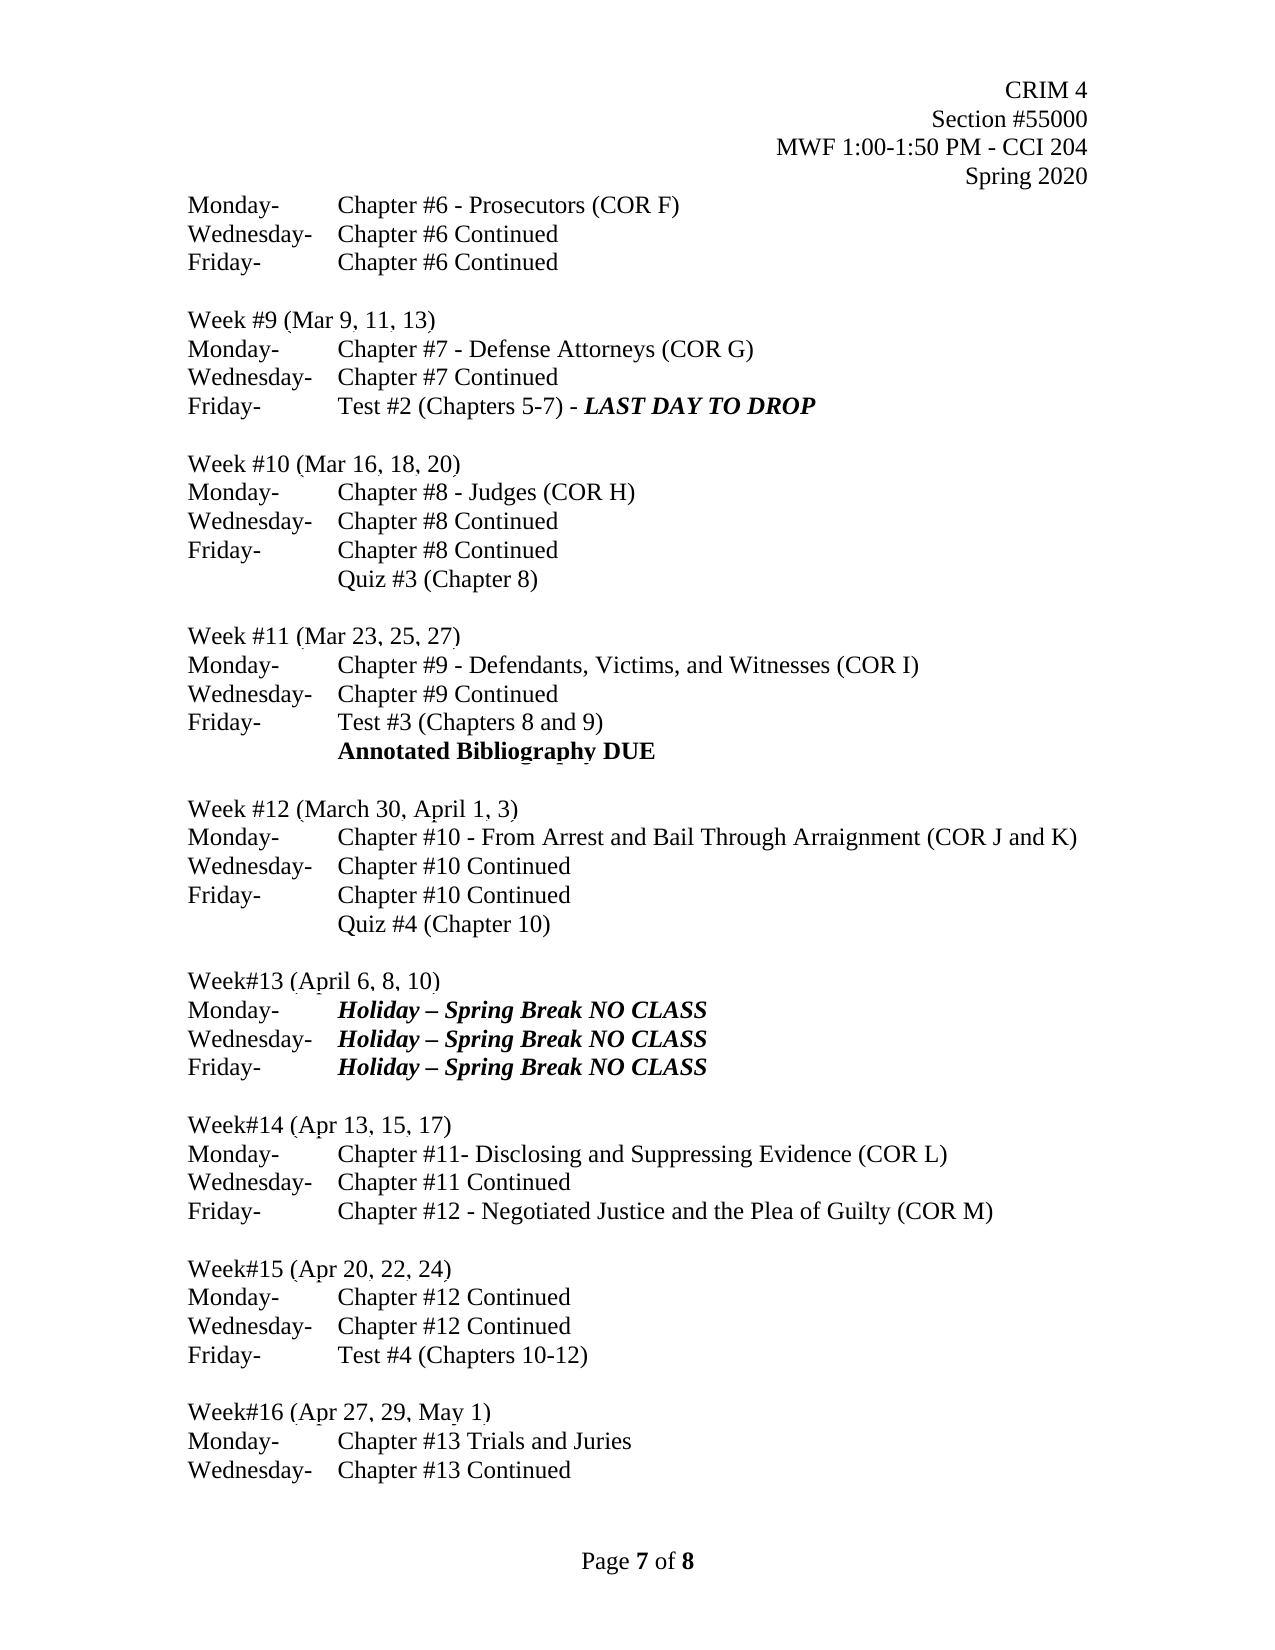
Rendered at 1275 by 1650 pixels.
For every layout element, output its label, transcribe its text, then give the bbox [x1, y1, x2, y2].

text Wednesday- Chapter #9 Continued [187, 679, 1087, 707]
text Friday- Test #3 (Chapters 8 and 9) [187, 707, 1087, 736]
text Monday- Chapter #8 - Judges (COR H) [187, 477, 1087, 506]
text Wednesday- Chapter #8 Continued [187, 506, 1087, 535]
text Monday- Chapter #13 Trials and Juries [187, 1426, 1087, 1455]
text Week #10 (Mar 16, 18, 20) [187, 449, 1087, 477]
text Wednesday- Chapter #12 Continued [187, 1311, 1087, 1340]
text Week #9 (Mar 9, 11, 13) [187, 305, 1087, 334]
text Monday- Chapter #12 Continued [187, 1282, 1087, 1311]
text Monday- Chapter #6 - Prosecutors (COR F) [187, 190, 1087, 219]
text Week#16 (Apr 27, 29, May 1) [187, 1397, 1087, 1426]
text Wednesday- Holiday – Spring Break NO CLASS [187, 1024, 1087, 1052]
text Wednesday- Chapter #6 Continued [187, 219, 1087, 247]
text Friday- Chapter #10 Continued [187, 880, 1087, 909]
text Quiz #3 (Chapter 8) [187, 564, 1087, 592]
text Annotated Bibliography DUE [187, 736, 1087, 765]
text Friday- Holiday – Spring Break NO CLASS [187, 1052, 1087, 1081]
text Monday- Chapter #11- Disclosing and Suppressing Evidence (COR L) [187, 1139, 1087, 1167]
text Monday- Holiday – Spring Break NO CLASS [187, 995, 1087, 1024]
text Wednesday- Chapter #11 Continued [187, 1167, 1087, 1196]
text Wednesday- Chapter #7 Continued [187, 362, 1087, 391]
text Week#15 (Apr 20, 22, 24) [187, 1254, 1087, 1282]
text Monday- Chapter #7 - Defense Attorneys (COR G) [187, 334, 1087, 362]
text Friday- Chapter #6 Continued [187, 247, 1087, 276]
text Friday- Chapter #8 Continued [187, 535, 1087, 564]
text Monday- Chapter #9 - Defendants, Victims, and Witnesses (COR I) [187, 650, 1087, 679]
text Friday- Test #2 (Chapters 5-7) - LAST DAY TO DROP [187, 391, 1087, 420]
text Week#14 (Apr 13, 15, 17) [187, 1110, 1087, 1139]
text Friday- Chapter #12 - Negotiated Justice and the Plea of Guilty (COR M) [187, 1196, 1087, 1225]
text Monday- Chapter #10 - From Arrest and Bail Through Arraignment (COR J and K) [187, 822, 1087, 851]
text Wednesday- Chapter #10 Continued [187, 851, 1087, 880]
text Quiz #4 (Chapter 10) [187, 909, 1087, 937]
text Friday- Test #4 (Chapters 10-12) [187, 1340, 1087, 1369]
text Week#13 (April 6, 8, 10) [187, 966, 1087, 995]
text Week #12 (March 30, April 1, 3) [187, 794, 1087, 822]
text Wednesday- Chapter #13 Continued [187, 1455, 1087, 1484]
text Week #11 (Mar 23, 25, 27) [187, 621, 1087, 650]
